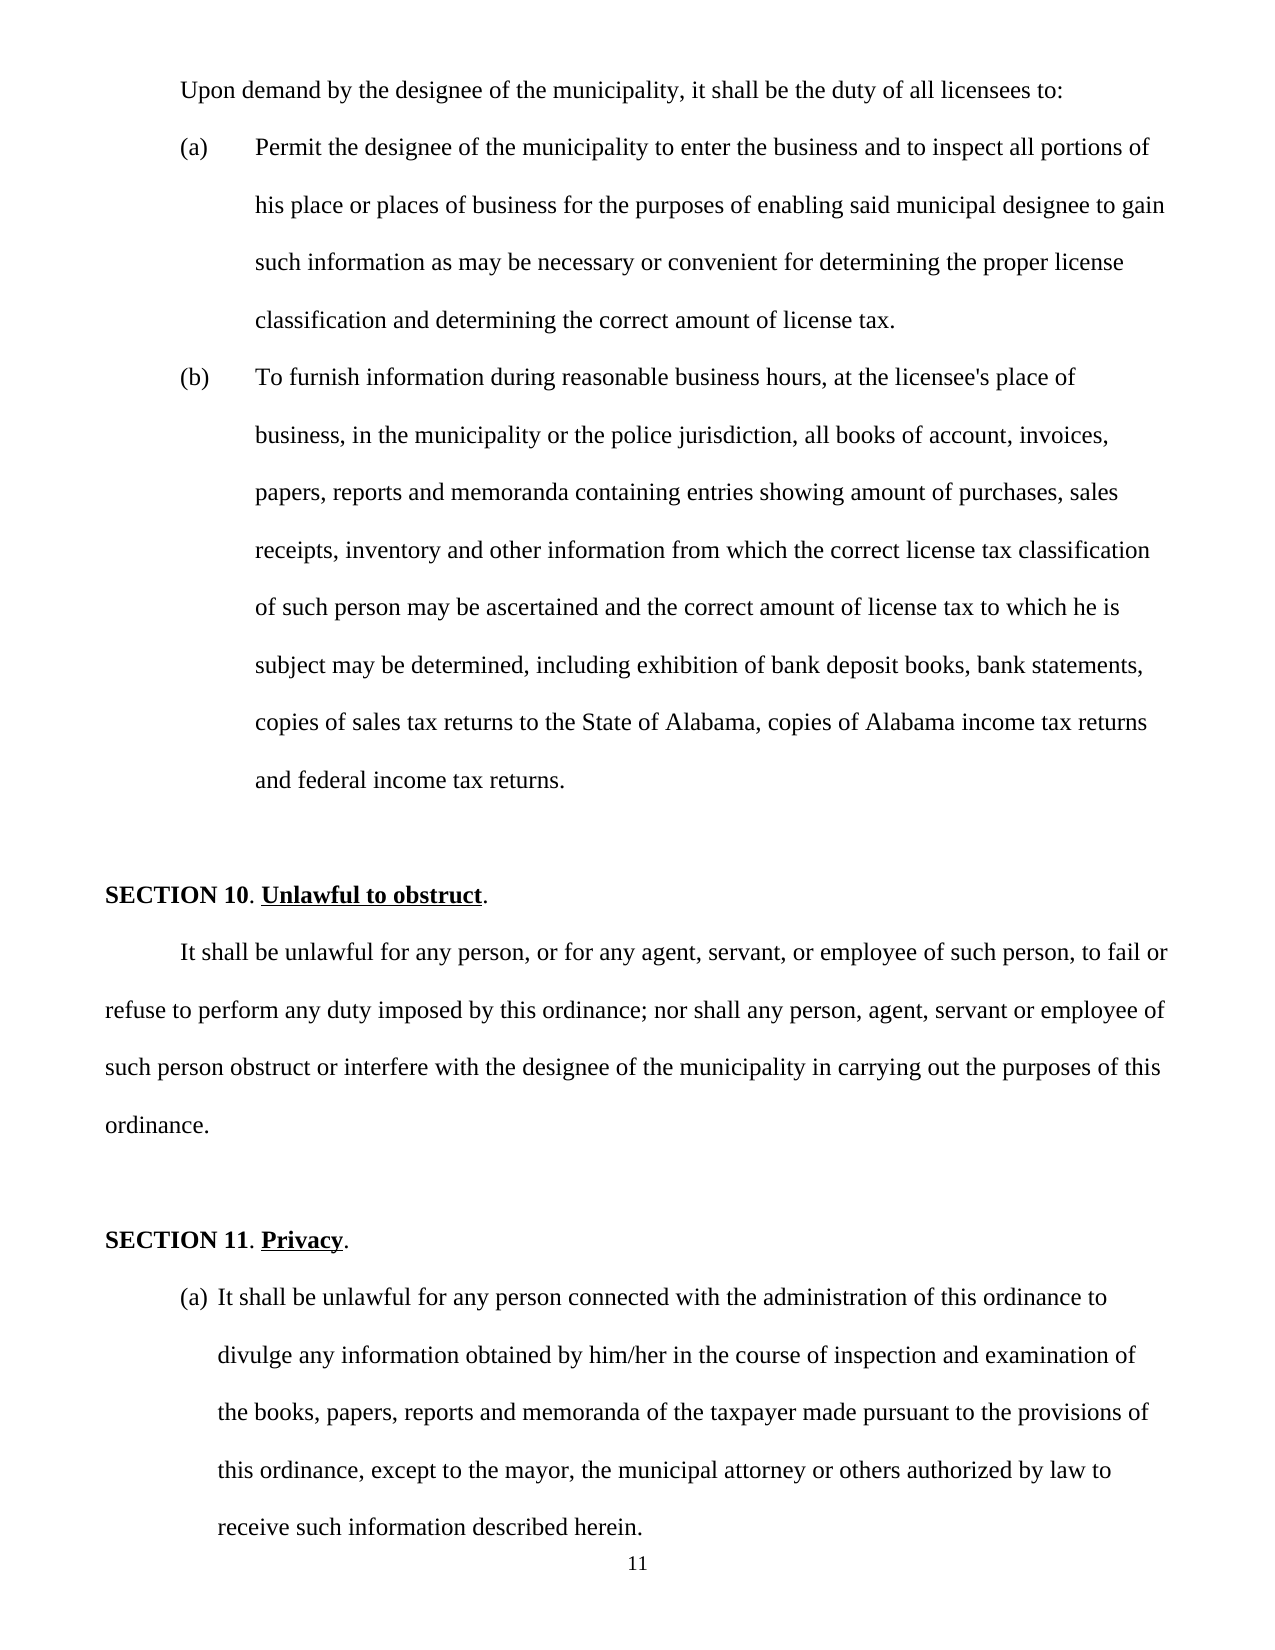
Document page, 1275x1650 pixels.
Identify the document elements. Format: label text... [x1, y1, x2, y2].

text Upon demand by the designee of the municipality, it shall be the duty of all licensees to: [105, 75, 1170, 104]
list Permit the designee of the municipality to enter the business and to inspect all portions of his place or places of business for the purposes of enabling said municipal designee to gain such information as may be necessary or convenient for determining the proper license classification and determining the correct amount of license tax. [180, 132, 1170, 334]
list To furnish information during reasonable business hours, at the licensee's place of business, in the municipality or the police jurisdiction, all books of account, invoices, papers, reports and memoranda containing entries showing amount of purchases, sales receipts, inventory and other information from which the correct license tax classification of such person may be ascertained and the correct amount of license tax to which he is subject may be determined, including exhibition of bank deposit books, bank statements, copies of sales tax returns to the State of Alabama, copies of Alabama income tax returns and federal income tax returns. [180, 362, 1170, 794]
text SECTION 11. Privacy. [105, 1225, 1170, 1254]
text SECTION 10. Unlawful to obstruct. [105, 880, 1170, 909]
list It shall be unlawful for any person connected with the administration of this ordinance to divulge any information obtained by him/her in the course of inspection and examination of the books, papers, reports and memoranda of the taxpayer made pursuant to the provisions of this ordinance, except to the mayor, the municipal attorney or others authorized by law to receive such information described herein. [180, 1282, 1170, 1541]
text It shall be unlawful for any person, or for any agent, servant, or employee of such person, to fail or refuse to perform any duty imposed by this ordinance; nor shall any person, agent, servant or employee of such person obstruct or interfere with the designee of the municipality in carrying out the purposes of this ordinance. [105, 937, 1170, 1139]
